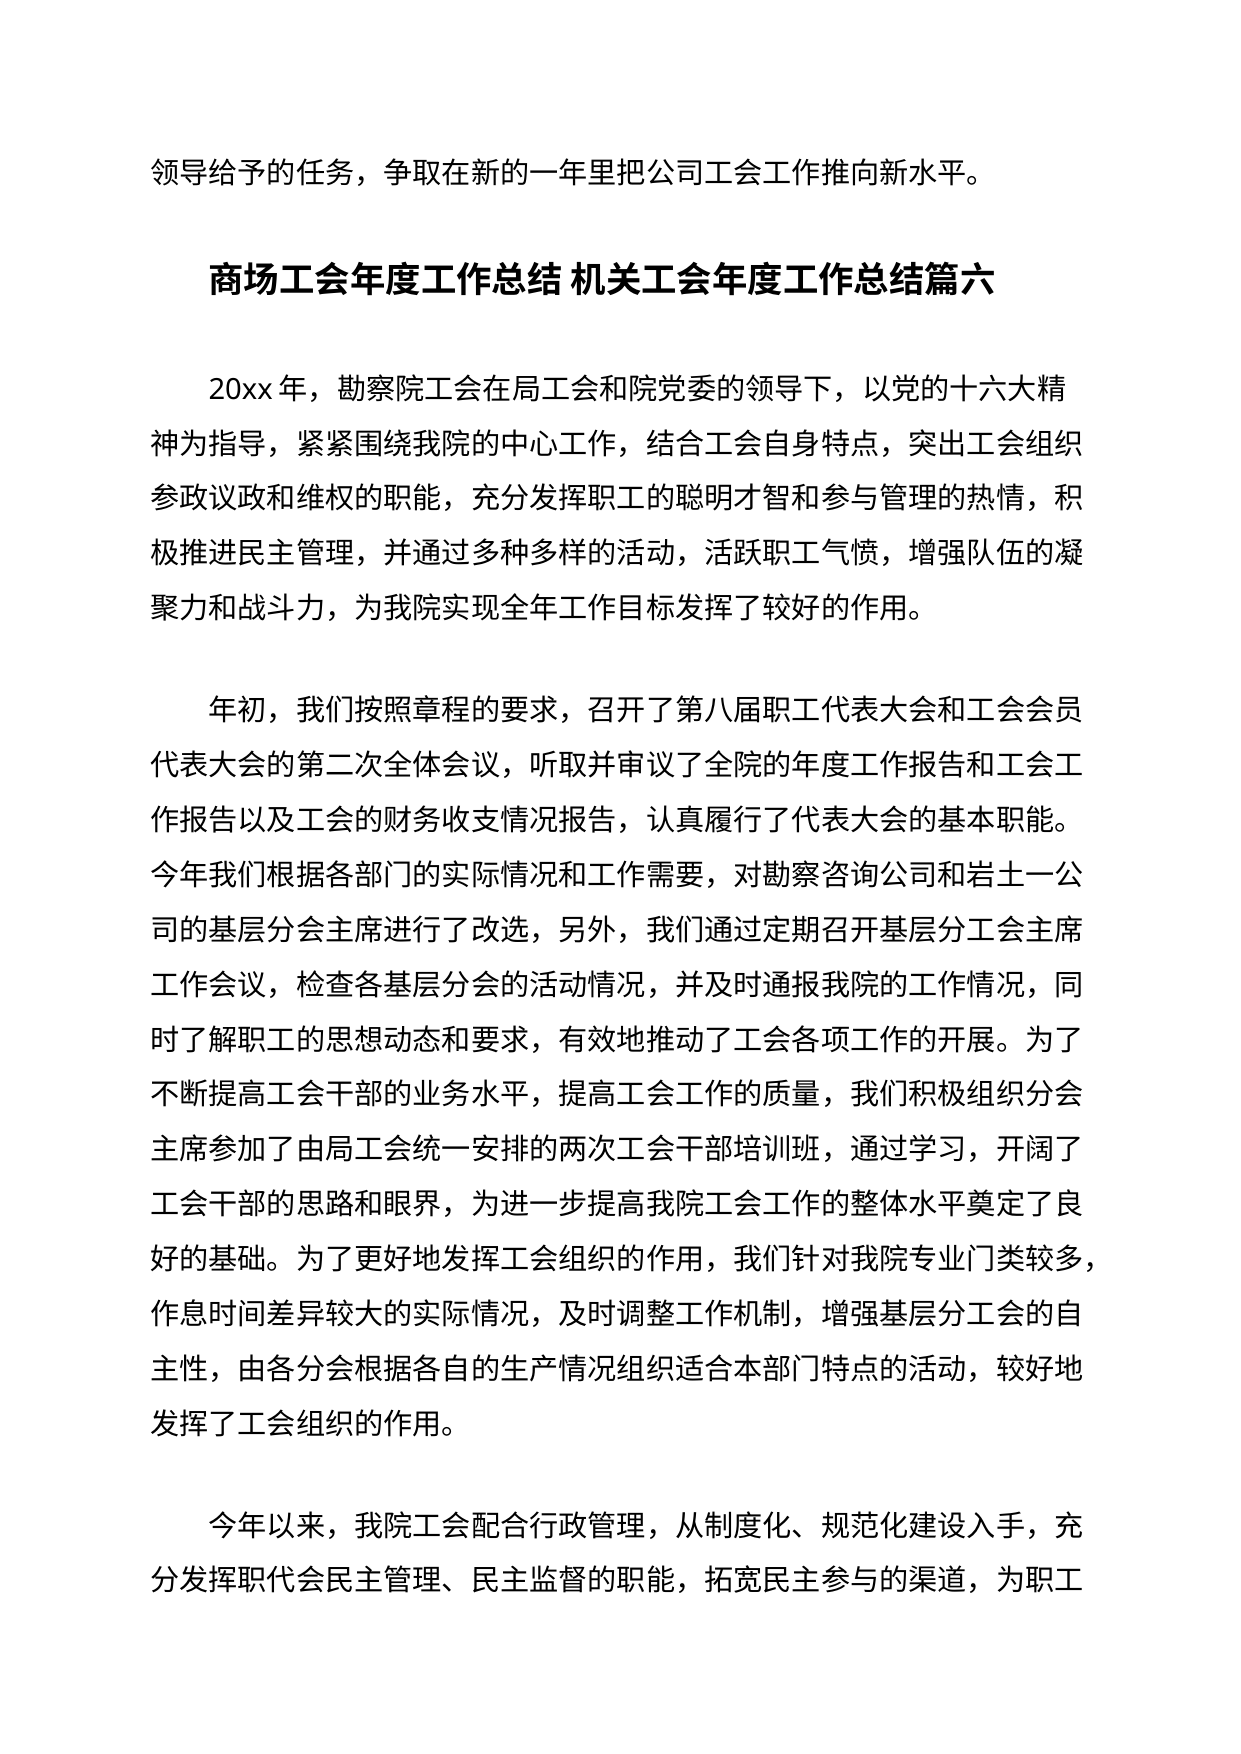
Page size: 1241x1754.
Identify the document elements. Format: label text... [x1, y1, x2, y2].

text 商场工会年度工作总结 机关工会年度工作总结篇六 [150, 252, 1090, 303]
text 年初，我们按照章程的要求，召开了第八届职工代表大会和工会会员代表大会的第二次全体会议，听取并审议了全院的年度工作报告和工会工作报告以及工会的财务收支情况报告，认真履行了代表大会的基本职能。今年我们根据各部门的实际情况和工作需要，对勘察咨询公司和岩土一公司的基层分会主席进行了改选，另外，我们通过定期召开基层分工会主席工作会议，检查各基层分会的活动情况，并及时通报我院的工作情况，同时了解职工的思想动态和要求，有效地推动了工会各项工作的开展。为了不断提高工会干部的业务水平，提高工会工作的质量，我们积极组织分会主席参加了由局工会统一安排的两次工会干部培训班，通过学习，开阔了工会干部的思路和眼界，为进一步提高我院工会工作的整体水平奠定了良好的基础。为了更好地发挥工会组织的作用，我们针对我院专业门类较多，作息时间差异较大的实际情况，及时调整工作机制，增强基层分工会的自主性，由各分会根据各自的生产情况组织适合本部门特点的活动，较好地发挥了工会组织的作用。 [150, 687, 1090, 1443]
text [150, 1502, 1090, 1599]
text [150, 150, 1090, 192]
text 20xx年，勘察院工会在局工会和院党委的领导下，以党的十六大精神为指导，紧紧围绕我院的中心工作，结合工会自身特点，突出工会组织参政议政和维权的职能，充分发挥职工的聪明才智和参与管理的热情，积极推进民主管理，并通过多种多样的活动，活跃职工气愤，增强队伍的凝聚力和战斗力，为我院实现全年工作目标发挥了较好的作用。 [150, 365, 1090, 627]
